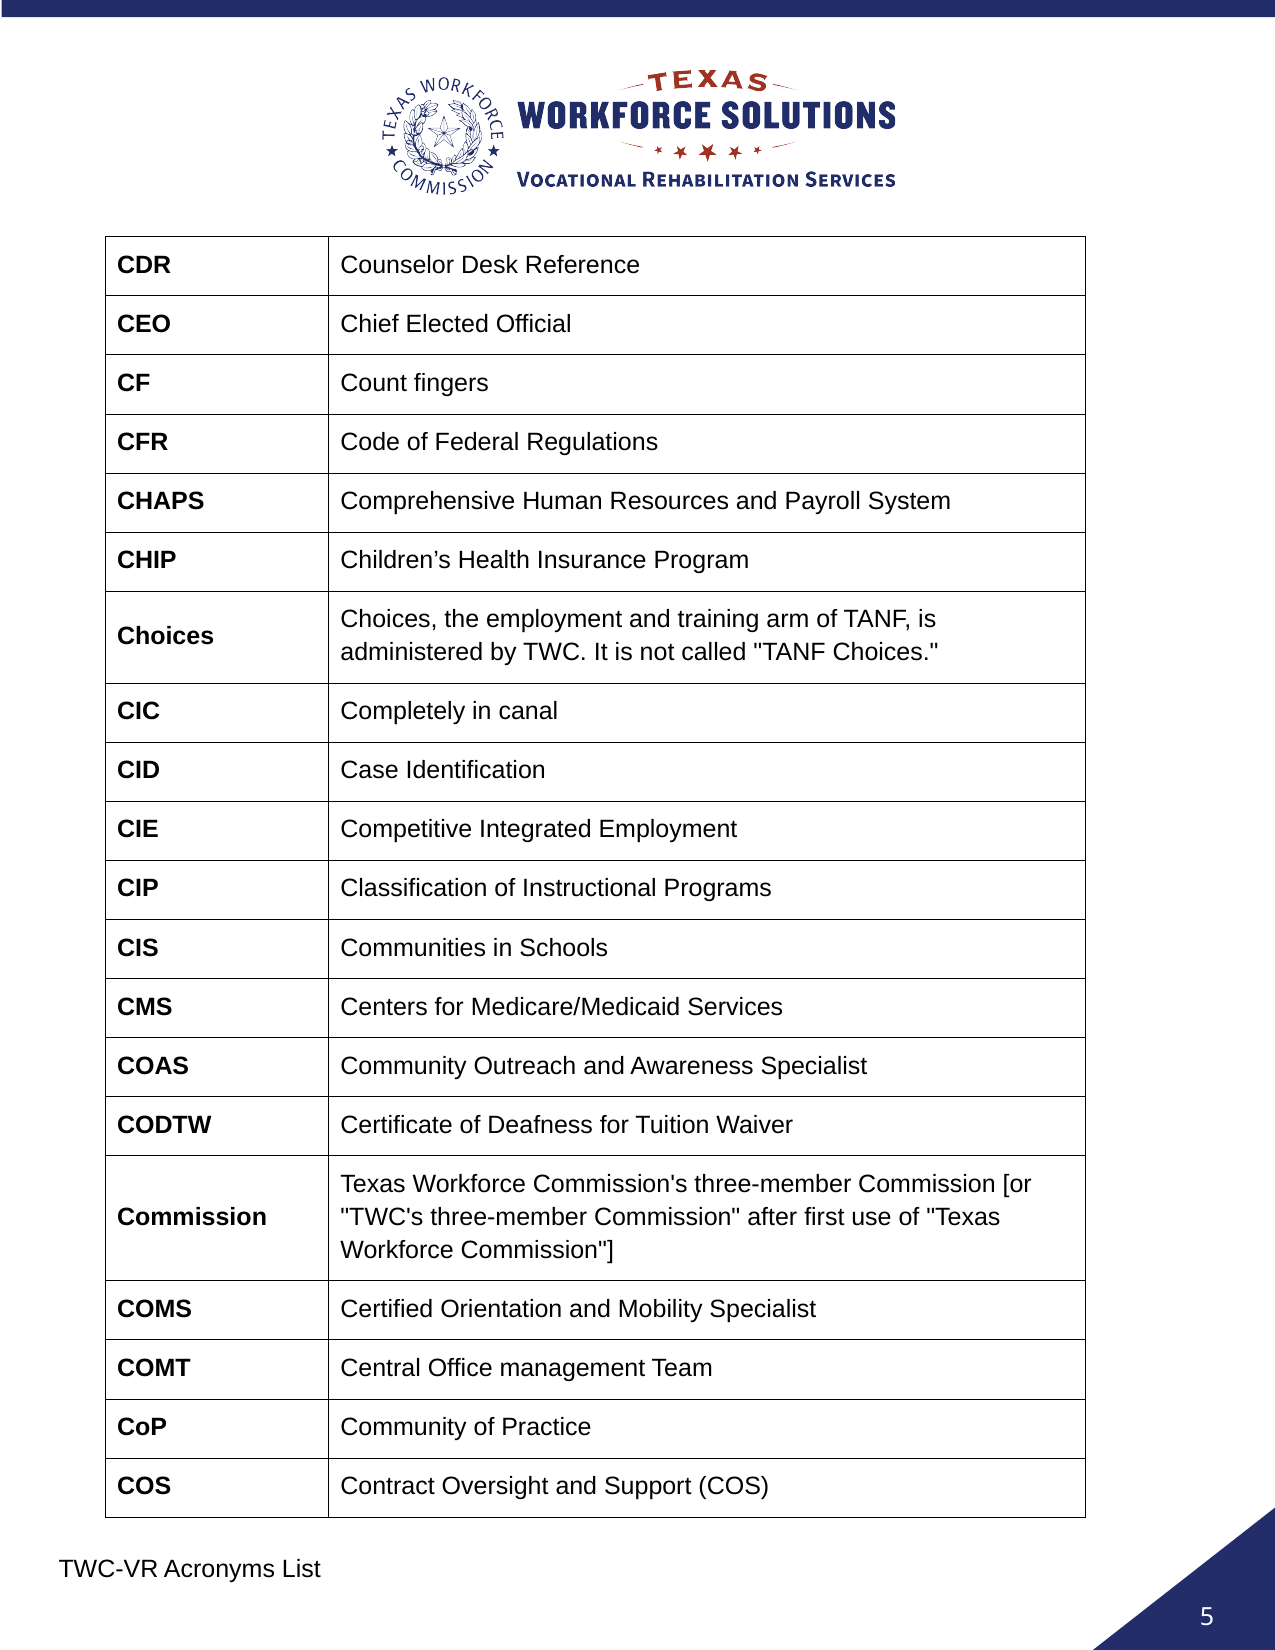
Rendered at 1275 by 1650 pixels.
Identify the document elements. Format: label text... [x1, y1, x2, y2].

table_cell Centers for Medicare/Medicaid Services [329, 979, 1085, 1037]
table_cell CDR [106, 237, 328, 295]
table_cell CHIP [106, 533, 328, 591]
table_cell COMS [106, 1281, 328, 1339]
table_cell CFR [106, 415, 328, 472]
table_cell Counselor Desk Reference [329, 237, 1085, 295]
table_cell CIP [106, 861, 328, 919]
table_cell Central Office management Team [329, 1340, 1085, 1398]
picture [382, 70, 896, 195]
table_cell CoP [106, 1400, 328, 1457]
table_cell Certified Orientation and Mobility Specialist [329, 1281, 1085, 1339]
table_cell CEO [106, 296, 328, 354]
table_cell CMS [106, 979, 328, 1037]
table_cell Community of Practice [329, 1400, 1085, 1457]
table_cell Comprehensive Human Resources and Payroll System [329, 474, 1085, 532]
table_cell Case Identification [329, 743, 1085, 801]
table_cell CODTW [106, 1097, 328, 1155]
table_cell Completely in canal [329, 684, 1085, 742]
table_cell CF [106, 355, 328, 413]
table_cell Children’s Health Insurance Program [329, 533, 1085, 591]
table_cell COAS [106, 1038, 328, 1096]
table_cell CIE [106, 802, 328, 860]
table_cell Competitive Integrated Employment [329, 802, 1085, 860]
table_cell CHAPS [106, 474, 328, 532]
table_cell Code of Federal Regulations [329, 415, 1085, 472]
table_cell Choices, the employment and training arm of TANF, is administered by TWC. It is not called "TANF Choices." [329, 592, 1085, 683]
table_cell Count fingers [329, 355, 1085, 413]
table_cell COS [106, 1459, 328, 1517]
table_cell Classification of Instructional Programs [329, 861, 1085, 919]
table_cell Texas Workforce Commission's three-member Commission [or "TWC's three-member Commission" after first use of "Texas Workforce Commission"] [329, 1156, 1085, 1280]
table_cell Choices [106, 592, 328, 683]
table_cell Communities in Schools [329, 920, 1085, 978]
table_cell CID [106, 743, 328, 801]
table_cell COMT [106, 1340, 328, 1398]
table_cell CIS [106, 920, 328, 978]
table_cell Certificate of Deafness for Tuition Waiver [329, 1097, 1085, 1155]
table_cell Commission [106, 1156, 328, 1280]
table_cell CIC [106, 684, 328, 742]
table_cell Community Outreach and Awareness Specialist [329, 1038, 1085, 1096]
table_cell Contract Oversight and Support (COS) [329, 1459, 1085, 1517]
table_cell Chief Elected Official [329, 296, 1085, 354]
